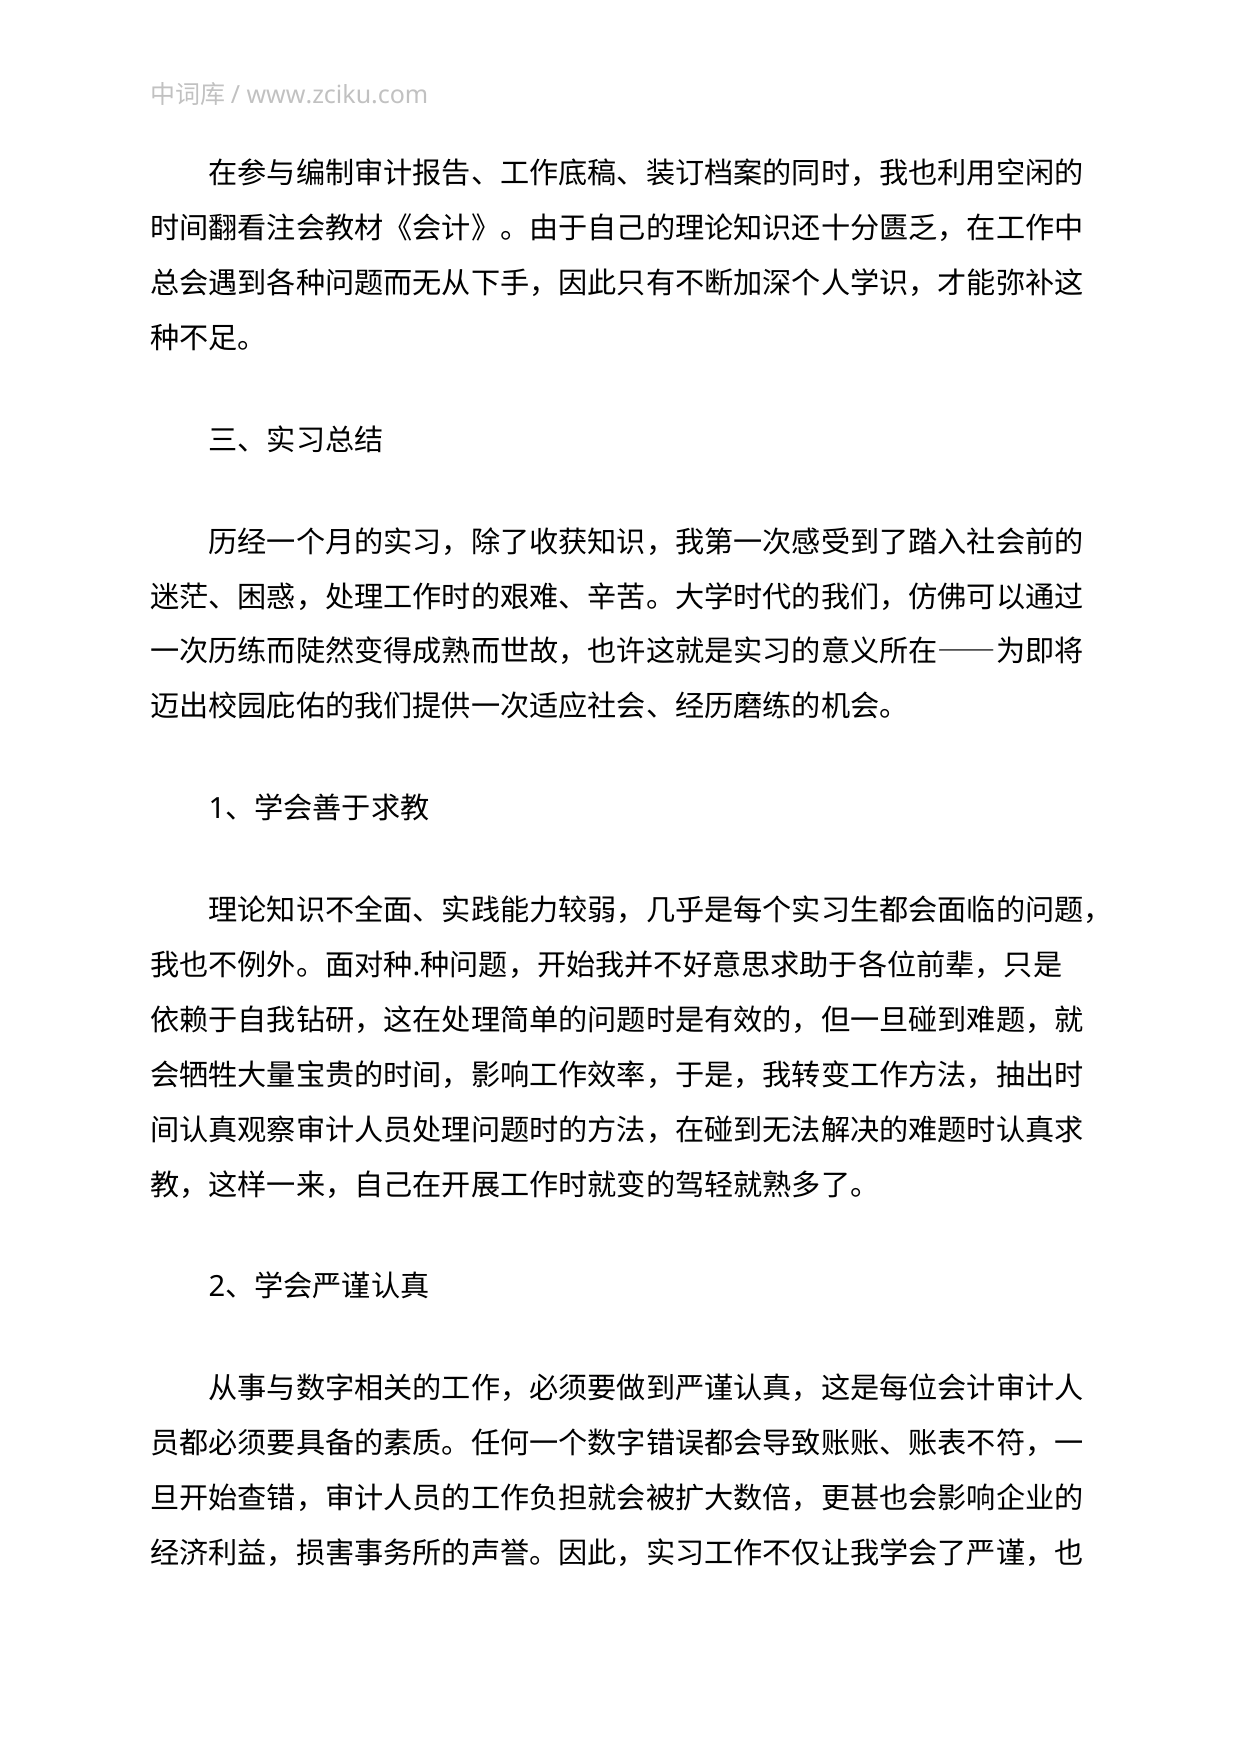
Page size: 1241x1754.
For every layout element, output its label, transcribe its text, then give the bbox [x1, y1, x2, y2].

text 2、学会严谨认真 [150, 1263, 1090, 1305]
text 理论知识不全面、实践能力较弱，几乎是每个实习生都会面临的问题，我也不例外。面对种.种问题，开始我并不好意思求助于各位前辈，只是依赖于自我钻研，这在处理简单的问题时是有效的，但一旦碰到难题，就会牺牲大量宝贵的时间，影响工作效率，于是，我转变工作方法，抽出时间认真观察审计人员处理问题时的方法，在碰到无法解决的难题时认真求教，这样一来，自己在开展工作时就变的驾轻就熟多了。 [150, 887, 1090, 1203]
text 在参与编制审计报告、工作底稿、装订档案的同时，我也利用空闲的时间翻看注会教材《会计》。由于自己的理论知识还十分匮乏，在工作中总会遇到各种问题而无从下手，因此只有不断加深个人学识，才能弥补这种不足。 [150, 150, 1090, 357]
text 1、学会善于求教 [150, 785, 1090, 827]
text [150, 1365, 1090, 1572]
text 三、实习总结 [150, 416, 1090, 459]
text 历经一个月的实习，除了收获知识，我第一次感受到了踏入社会前的迷茫、困惑，处理工作时的艰难、辛苦。大学时代的我们，仿佛可以通过一次历练而陡然变得成熟而世故，也许这就是实习的意义所在——为即将迈出校园庇佑的我们提供一次适应社会、经历磨练的机会。 [150, 518, 1090, 725]
